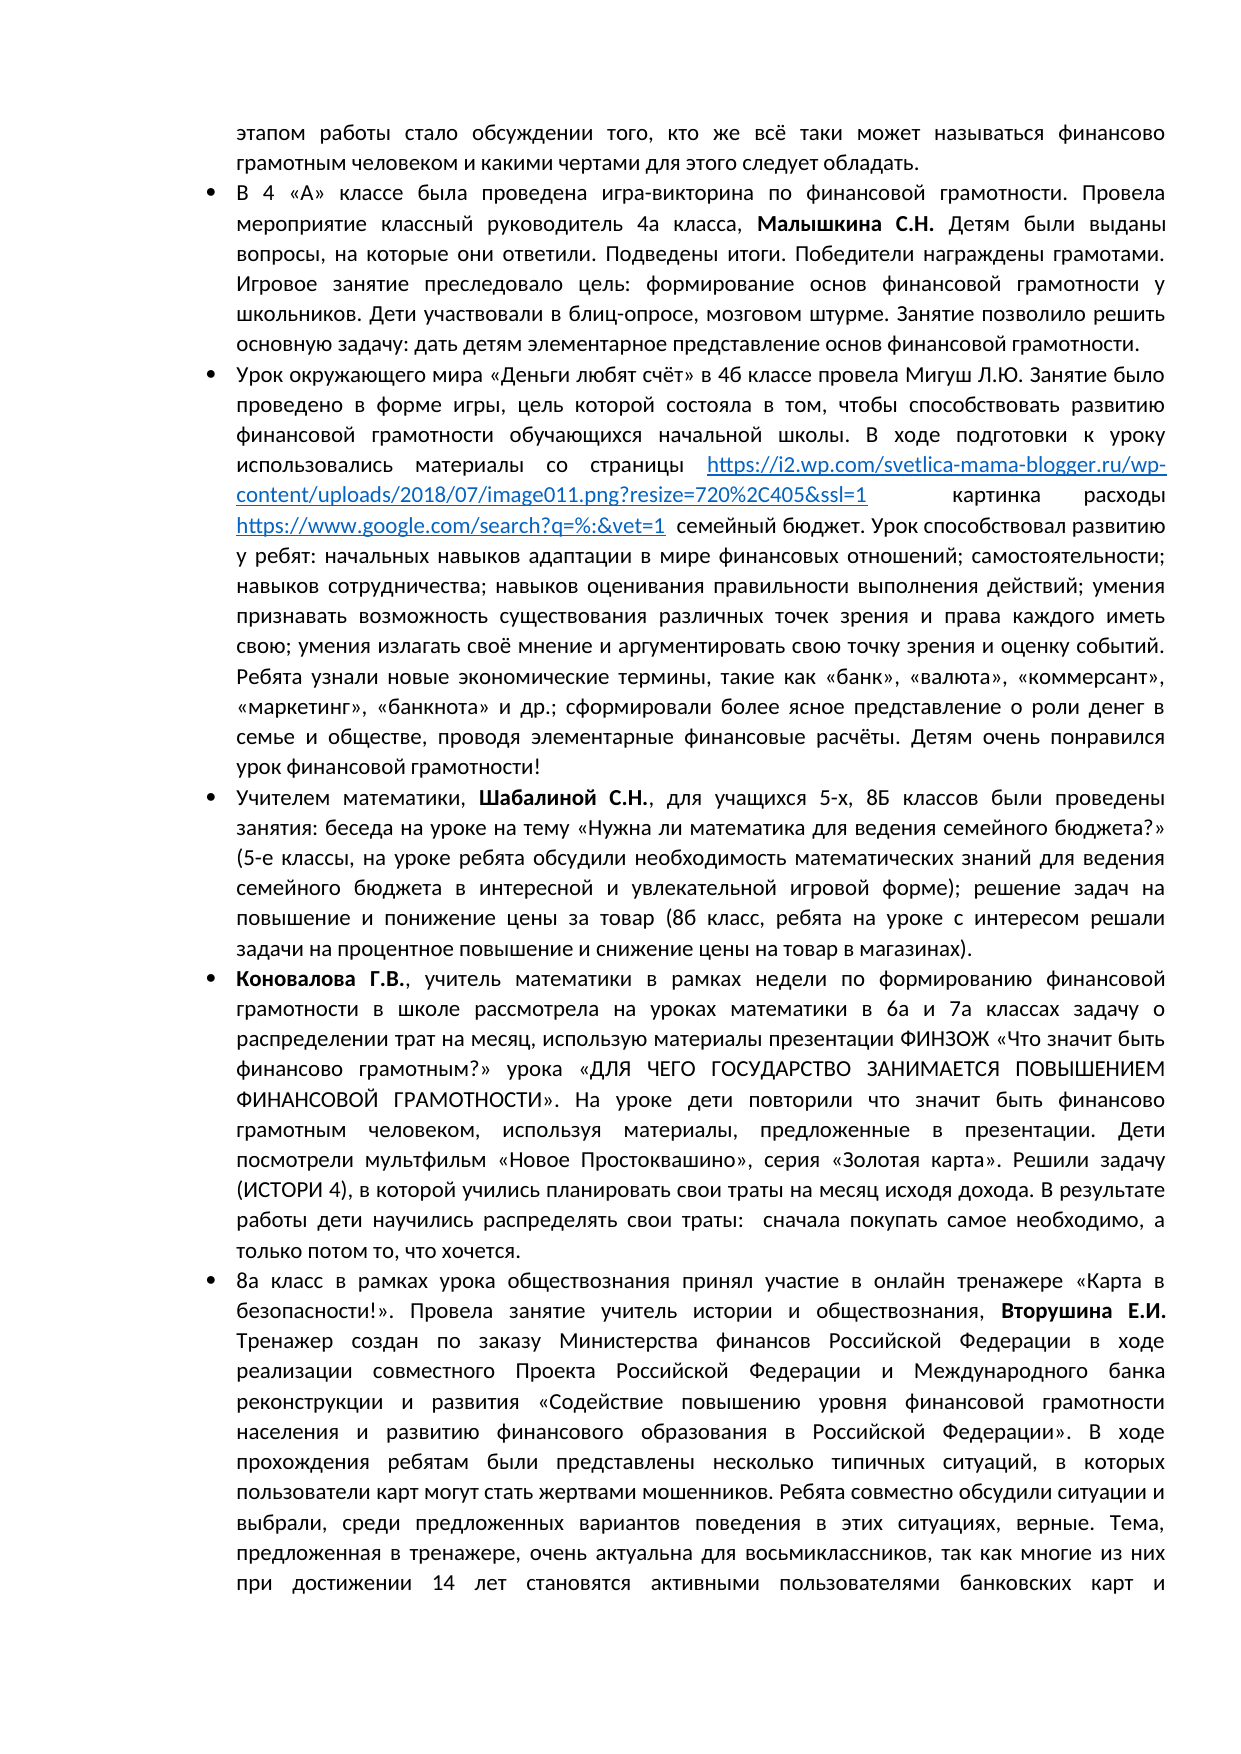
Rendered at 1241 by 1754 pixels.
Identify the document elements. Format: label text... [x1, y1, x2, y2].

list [207, 118, 1167, 176]
list Коновалова Г.В., учитель математики в рамках недели по формированию финансовой грамотности в школе рассмотрела на уроках математики в 6а и 7а классах задачу о распределении трат на месяц, использую материалы презентации ФИНЗОЖ «Что значит быть финансово грамотным?» урока «ДЛЯ ЧЕГО ГОСУДАРСТВО ЗАНИМАЕТСЯ ПОВЫШЕНИЕМ ФИНАНСОВОЙ ГРАМОТНОСТИ». На уроке дети повторили что значит быть финансово грамотным человеком, используя материалы, предложенные в презентации. Дети посмотрели мультфильм «Новое Простоквашино», серия «Золотая карта». Решили задачу (ИСТОРИ 4), в которой учились планировать свои траты на месяц исходя дохода. В результате работы дети научились распределять свои траты: сначала покупать самое необходимо, а только потом то, что хочется. [207, 964, 1167, 1264]
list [207, 1266, 1167, 1596]
list В 4 «А» классе была проведена игра-викторина по финансовой грамотности. Провела мероприятие классный руководитель 4а класса, Малышкина С.Н. Детям были выданы вопросы, на которые они ответили. Подведены итоги. Победители награждены грамотами. Игровое занятие преследовало цель: формирование основ финансовой грамотности у школьников. Дети участвовали в блиц-опросе, мозговом штурме. Занятие позволило решить основную задачу: дать детям элементарное представление основ финансовой грамотности. [207, 178, 1167, 358]
list Учителем математики, Шабалиной С.Н., для учащихся 5-х, 8Б классов были проведены занятия: беседа на уроке на тему «Нужна ли математика для ведения семейного бюджета?» (5-е классы, на уроке ребята обсудили необходимость математических знаний для ведения семейного бюджета в интересной и увлекательной игровой форме); решение задач на повышение и понижение цены за товар (8б класс, ребята на уроке с интересом решали задачи на процентное повышение и снижение цены на товар в магазинах). [207, 783, 1167, 962]
list Урок окружающего мира «Деньги любят счёт» в 4б классе провела Мигуш Л.Ю. Занятие было проведено в форме игры, цель которой состояла в том, чтобы способствовать развитию финансовой грамотности обучающихся начальной школы. В ходе подготовки к уроку использовались материалы со страницы https://i2.wp.com/svetlica-mama-blogger.ru/wp-content/uploads/2018/07/image011.png?resize=720%2C405&ssl=1 картинка расходы https://www.google.com/search?q=%:&vet=1 семейный бюджет. Урок способствовал развитию у ребят: начальных навыков адаптации в мире финансовых отношений; самостоятельности; навыков сотрудничества; навыков оценивания правильности выполнения действий; умения признавать возможность существования различных точек зрения и права каждого иметь свою; умения излагать своё мнение и аргументировать свою точку зрения и оценку событий. Ребята узнали новые экономические термины, такие как «банк», «валюта», «коммерсант», «маркетинг», «банкнота» и др.; сформировали более ясное представление о роли денег в семье и обществе, проводя элементарные финансовые расчёты. Детям очень понравился урок финансовой грамотности! [207, 360, 1167, 781]
